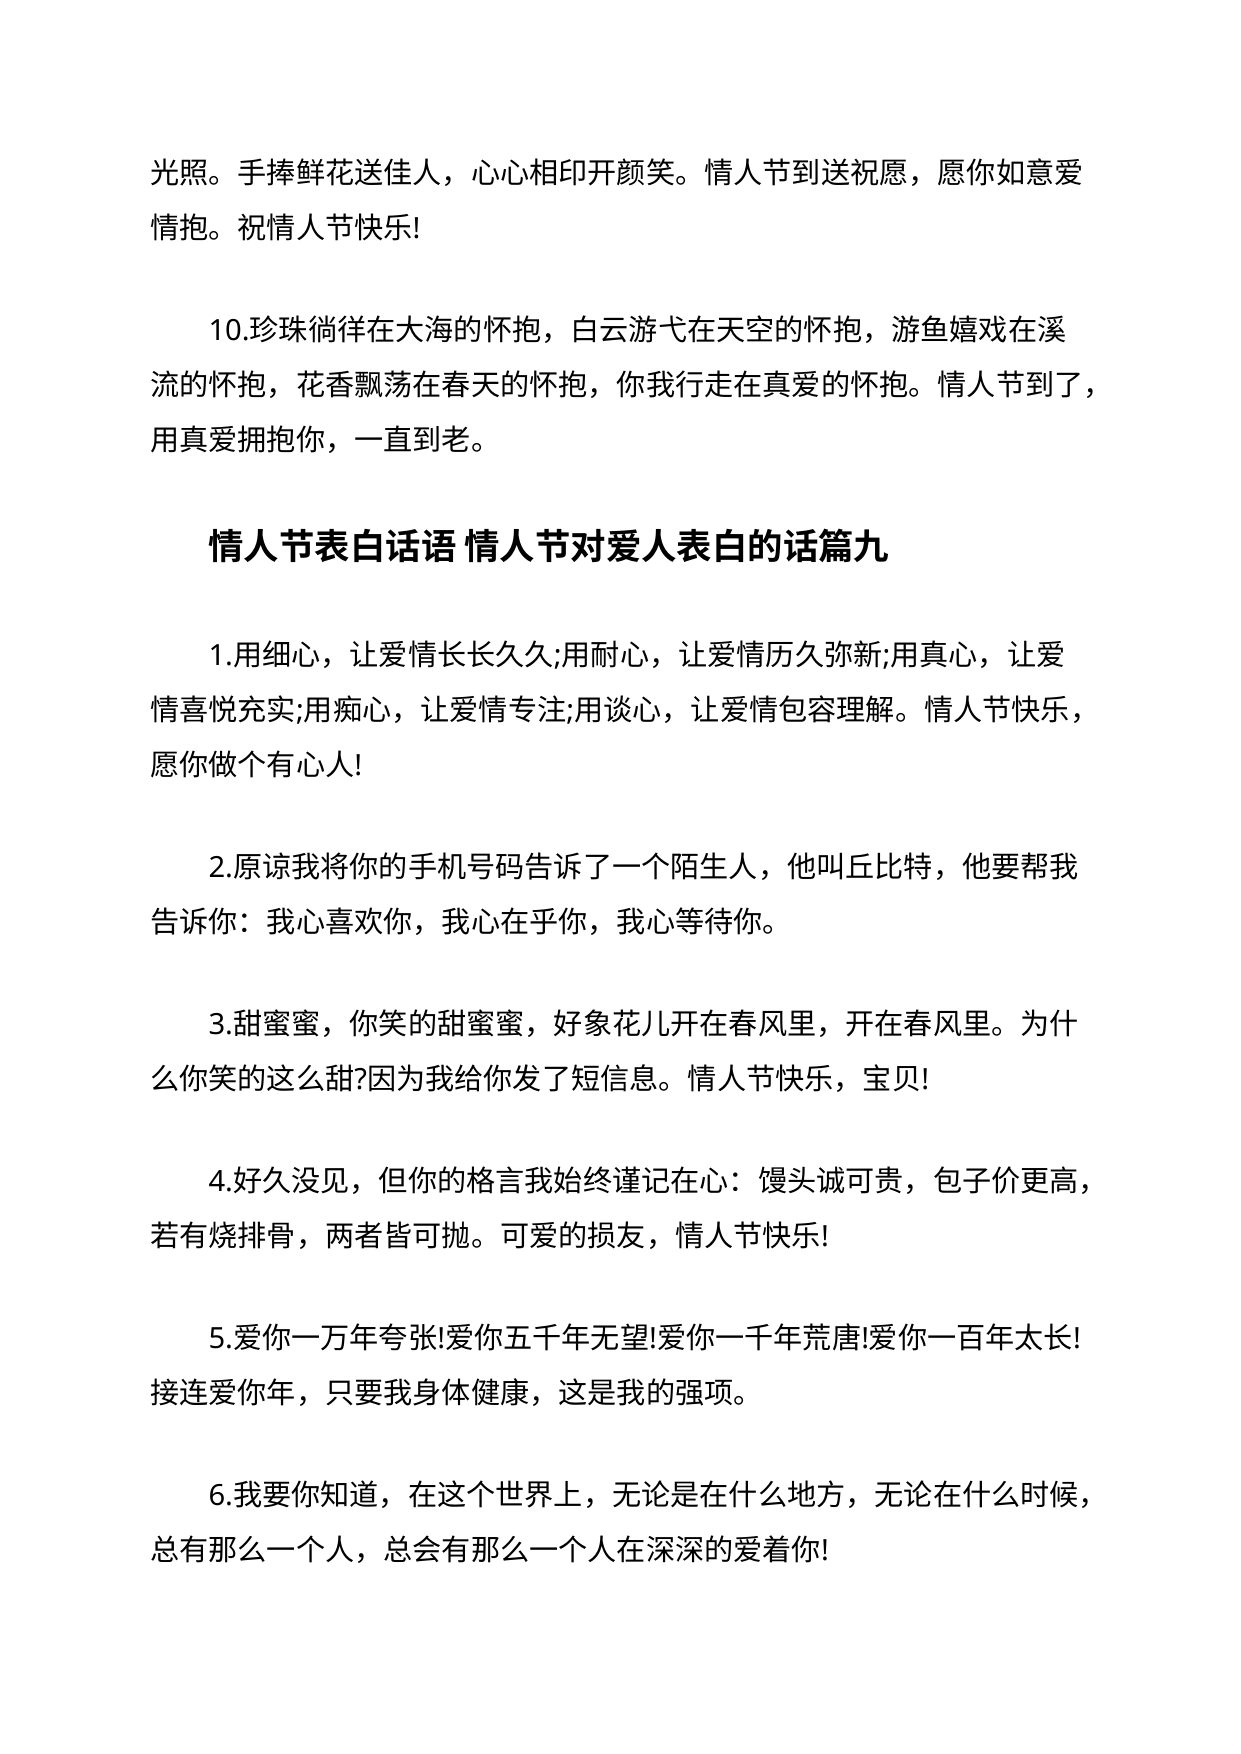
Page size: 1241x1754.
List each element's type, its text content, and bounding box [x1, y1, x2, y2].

text 3.甜蜜蜜，你笑的甜蜜蜜，好象花儿开在春风里，开在春风里。为什么你笑的这么甜?因为我给你发了短信息。情人节快乐，宝贝! [150, 1001, 1090, 1098]
text 10.珍珠徜徉在大海的怀抱，白云游弋在天空的怀抱，游鱼嬉戏在溪流的怀抱，花香飘荡在春天的怀抱，你我行走在真爱的怀抱。情人节到了，用真爱拥抱你，一直到老。 [150, 307, 1090, 459]
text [150, 150, 1090, 247]
text 6.我要你知道，在这个世界上，无论是在什么地方，无论在什么时候，总有那么一个人，总会有那么一个人在深深的爱着你! [150, 1471, 1090, 1569]
text 4.好久没见，但你的格言我始终谨记在心：馒头诚可贵，包子价更高，若有烧排骨，两者皆可抛。可爱的损友，情人节快乐! [150, 1158, 1090, 1255]
text 5.爱你一万年夸张!爱你五千年无望!爱你一千年荒唐!爱你一百年太长!接连爱你年，只要我身体健康，这是我的强项。 [150, 1315, 1090, 1412]
text 情人节表白话语 情人节对爱人表白的话篇九 [150, 518, 1090, 570]
text 2.原谅我将你的手机号码告诉了一个陌生人，他叫丘比特，他要帮我告诉你：我心喜欢你，我心在乎你，我心等待你。 [150, 844, 1090, 941]
text 1.用细心，让爱情长长久久;用耐心，让爱情历久弥新;用真心，让爱情喜悦充实;用痴心，让爱情专注;用谈心，让爱情包容理解。情人节快乐，愿你做个有心人! [150, 632, 1090, 784]
